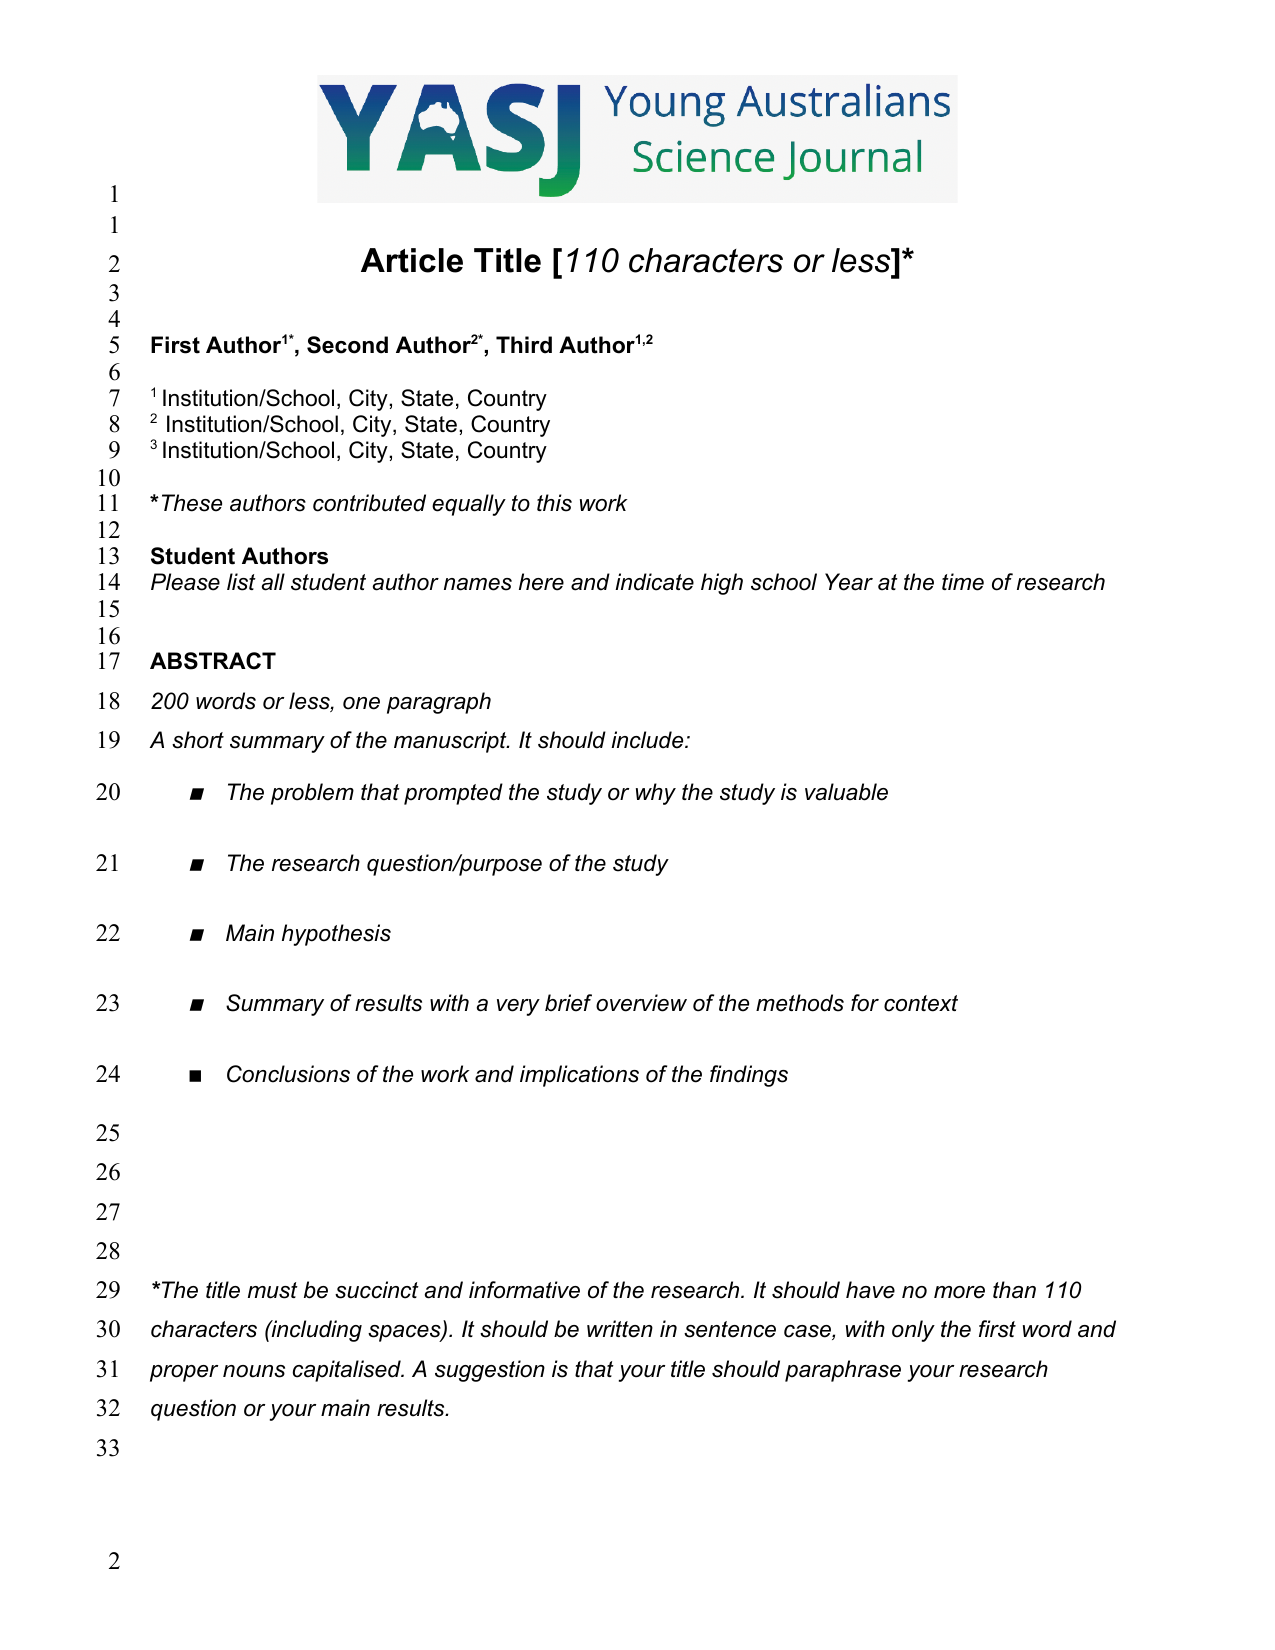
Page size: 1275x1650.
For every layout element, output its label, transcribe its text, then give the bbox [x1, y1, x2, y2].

list Main hypothesis [187, 907, 1125, 954]
list Conclusions of the work and implications of the findings [187, 1048, 1125, 1095]
text 2 Institution/School, City, State, Country [150, 411, 1125, 437]
list The problem that prompted the study or why the study is valuable [187, 767, 1125, 813]
text 1 Institution/School, City, State, Country [150, 384, 1125, 411]
picture [317, 75, 958, 203]
text 200 words or less, one paragraph [150, 688, 1125, 714]
text A short summary of the manuscript. It should include: [150, 727, 1125, 753]
list Summary of results with a very brief overview of the methods for context [187, 978, 1125, 1025]
text ABSTRACT [150, 648, 1125, 674]
list The research question/purpose of the study [187, 837, 1125, 884]
text *The title must be succinct and informative of the research. It should have no more than 110 characters (including spaces). It should be written in sentence case, with only the first word and proper nouns capitalised. A suggestion is that your title should paraphrase your research question or your main results. [150, 1277, 1125, 1421]
text *These authors contributed equally to this work [150, 490, 1125, 516]
text 3 Institution/School, City, State, Country [150, 437, 1125, 464]
text Please list all student author names here and indicate high school Year at the time of research [150, 569, 1125, 595]
text First Author1*, Second Author2*, Third Author1,2 [150, 332, 1125, 358]
text Student Authors [150, 543, 1125, 569]
text Article Title [110 characters or less]* [150, 241, 1125, 279]
